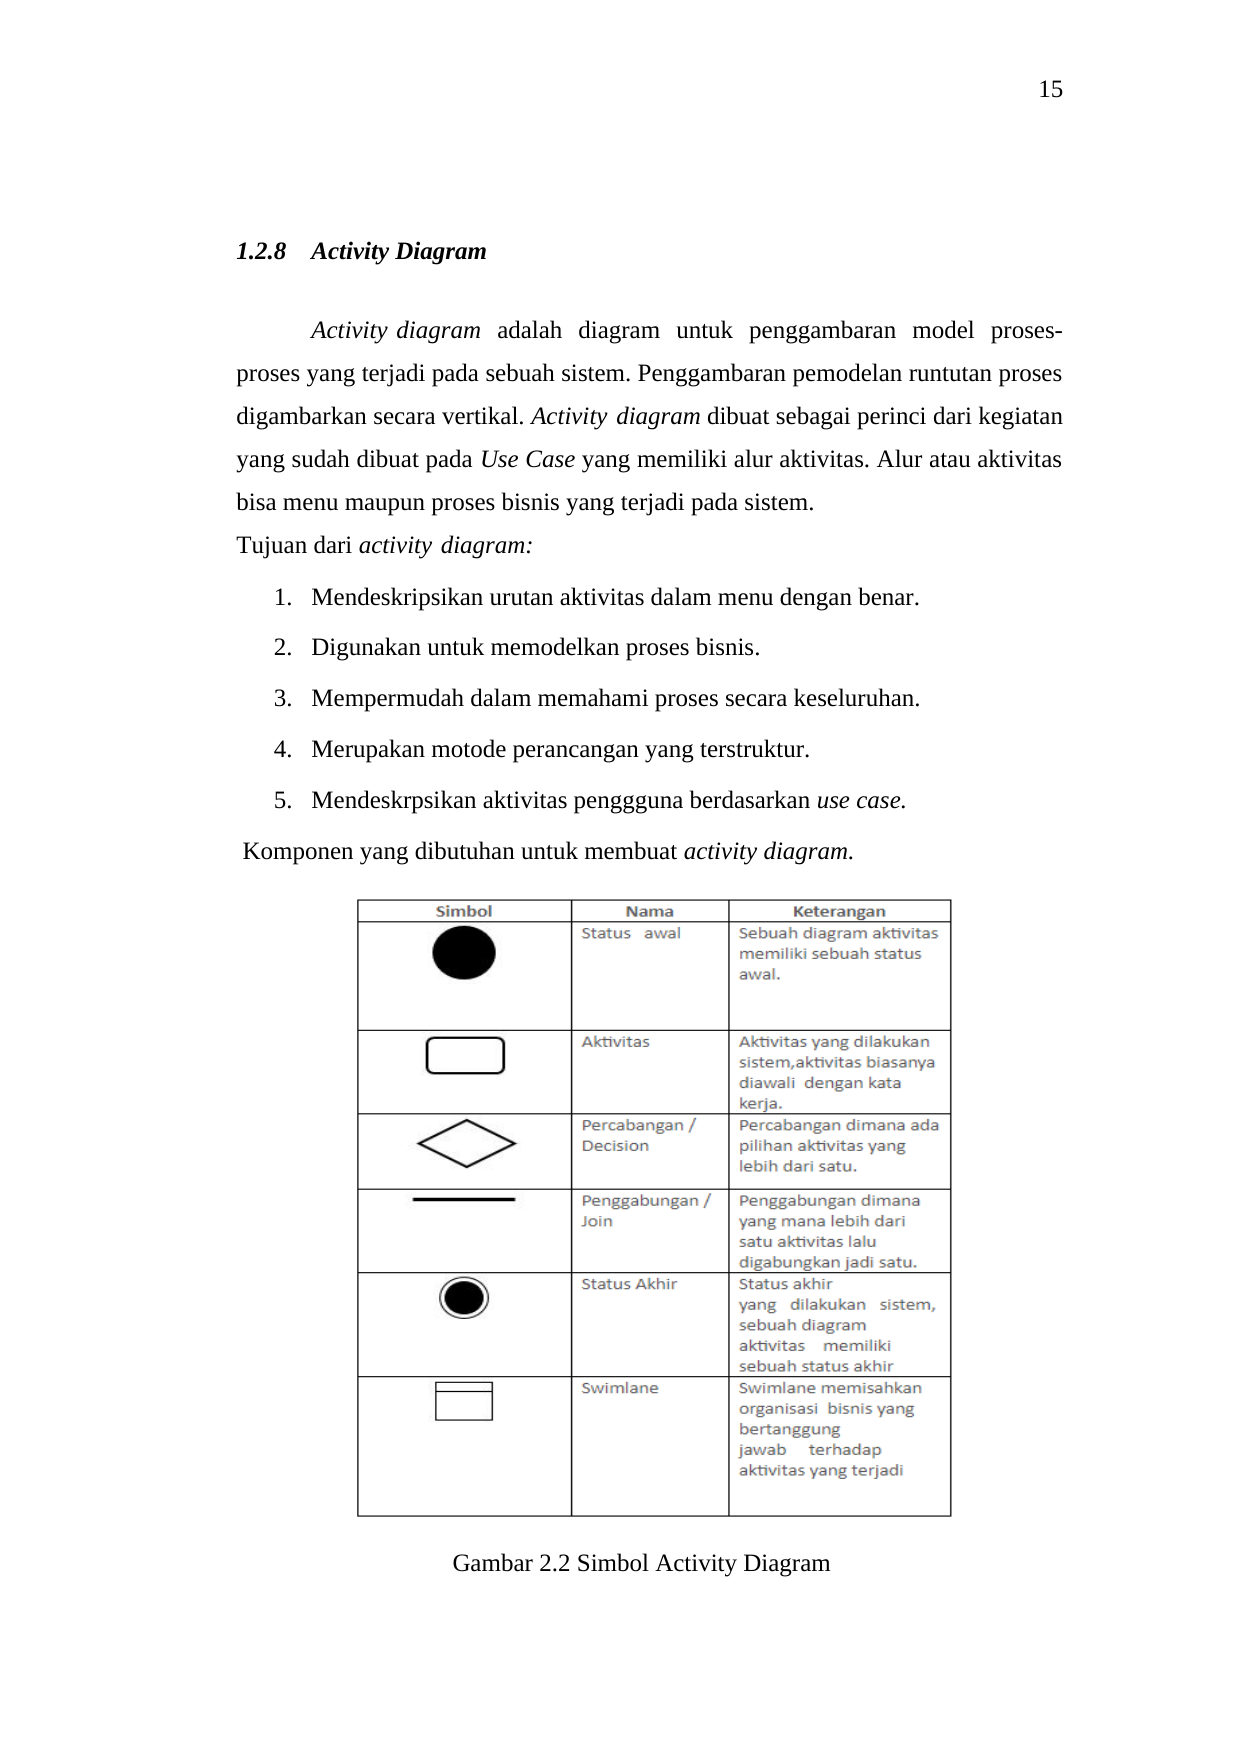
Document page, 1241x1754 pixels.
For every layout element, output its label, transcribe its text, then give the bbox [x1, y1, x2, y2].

list Mempermudah dalam memahami proses secara keseluruhan. [274, 683, 1063, 712]
list Mendeskripsikan urutan aktivitas dalam menu dengan benar. [274, 582, 1063, 610]
subtitle Activity Diagram [236, 236, 1063, 265]
text Komponen yang dibutuhan untuk membuat activity diagram. [236, 836, 1063, 865]
text Tujuan dari activity diagram: [236, 531, 1063, 559]
list Merupakan motode perancangan yang terstruktur. [274, 734, 1063, 763]
picture [356, 895, 957, 1519]
list Mendeskrpsikan aktivitas penggguna berdasarkan use case. [274, 785, 1063, 814]
text Activity diagram adalah diagram untuk penggambaran model proses-proses yang terjadi pada sebuah sistem. Penggambaran pemodelan runtutan proses digambarkan secara vertikal. Activity diagram dibuat sebagai perinci dari kegiatan yang sudah dibuat pada Use Case yang memiliki alur aktivitas. Alur atau aktivitas bisa menu maupun proses bisnis yang terjadi pada sistem. [236, 315, 1063, 516]
list Digunakan untuk memodelkan proses bisnis. [274, 632, 1063, 661]
